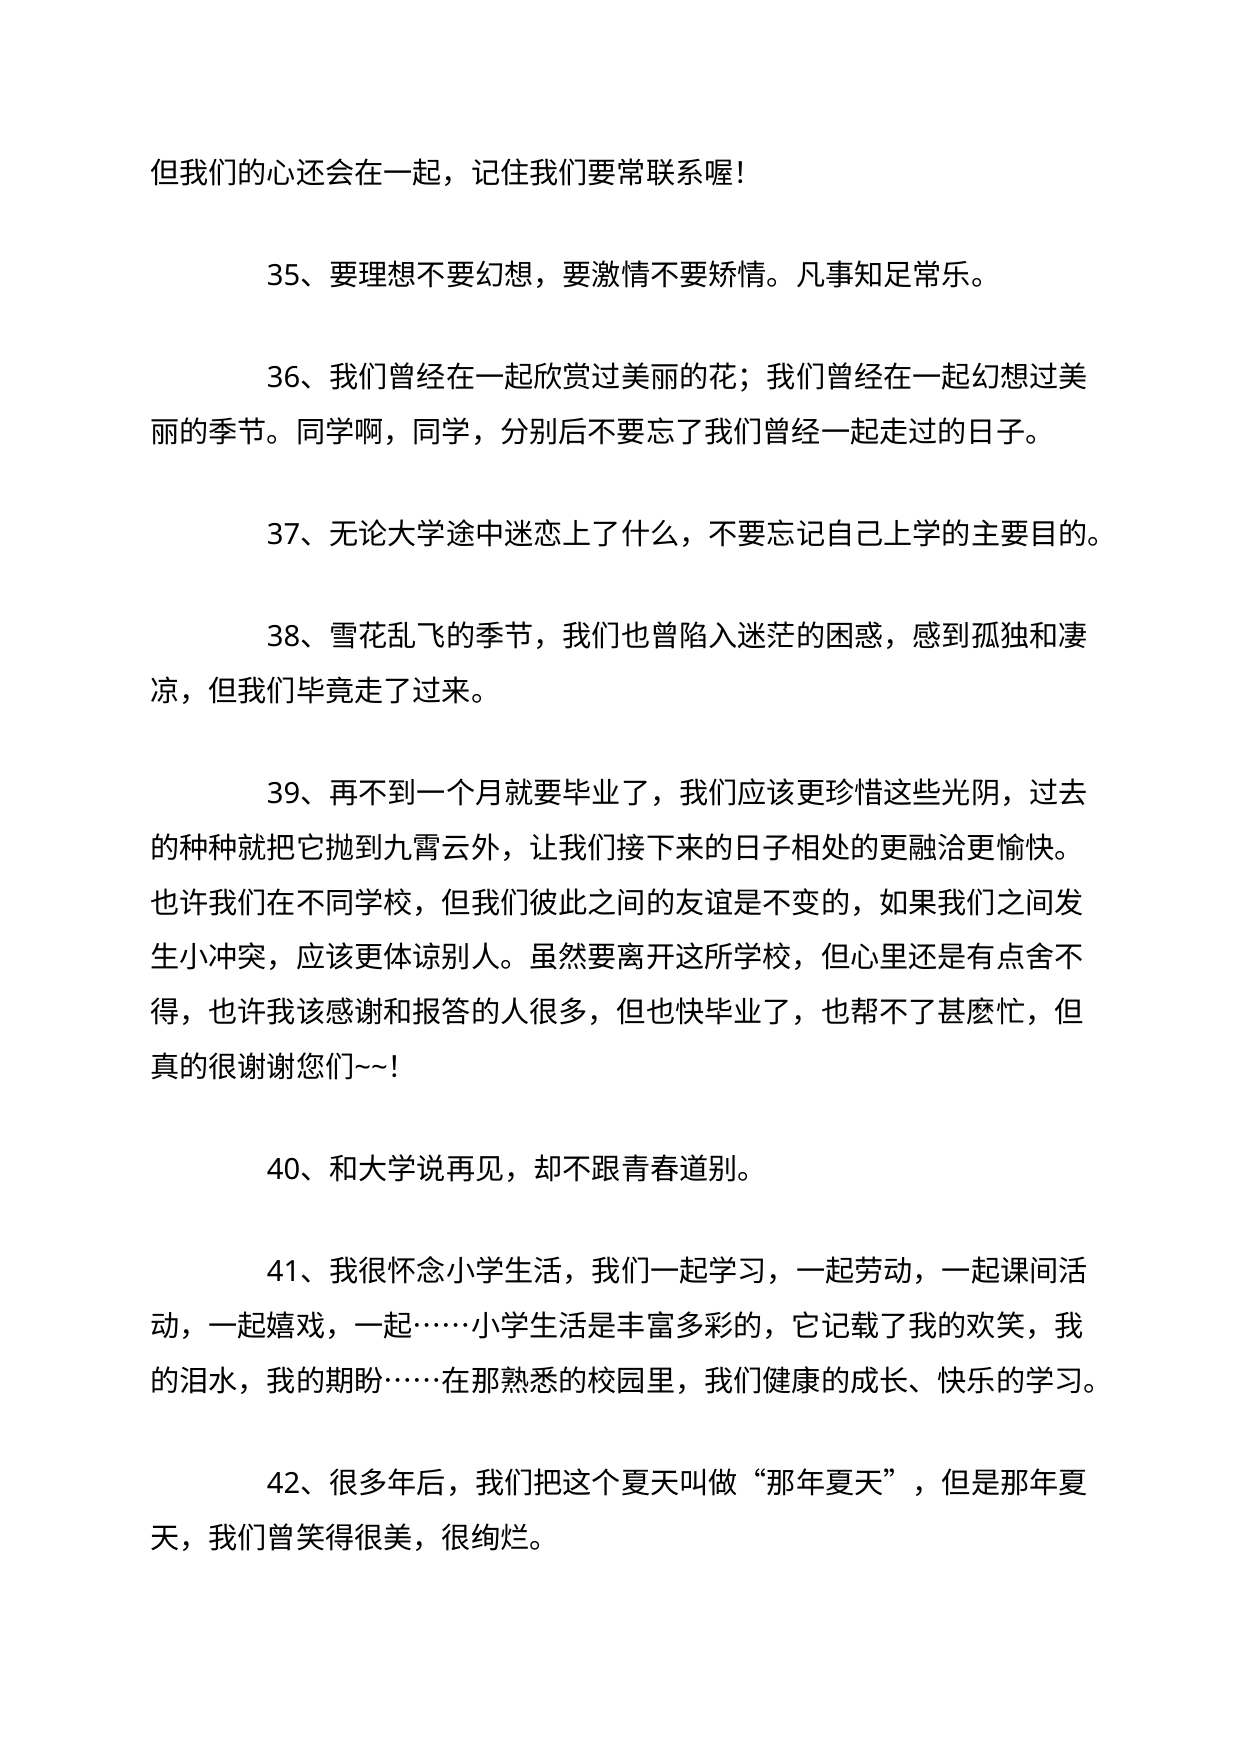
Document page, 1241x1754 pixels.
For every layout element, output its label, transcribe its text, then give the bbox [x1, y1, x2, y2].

text 35、要理想不要幻想，要激情不要矫情。凡事知足常乐。 [150, 252, 1090, 294]
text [150, 150, 1090, 192]
text 42、很多年后，我们把这个夏天叫做“那年夏天”，但是那年夏天，我们曾笑得很美，很绚烂。 [150, 1459, 1090, 1557]
text 38、雪花乱飞的季节，我们也曾陷入迷茫的困惑，感到孤独和凄凉，但我们毕竟走了过来。 [150, 612, 1090, 710]
text 41、我很怀念小学生活，我们一起学习，一起劳动，一起课间活动，一起嬉戏，一起……小学生活是丰富多彩的，它记载了我的欢笑，我的泪水，我的期盼……在那熟悉的校园里，我们健康的成长、快乐的学习。 [150, 1248, 1090, 1400]
text 36、我们曾经在一起欣赏过美丽的花；我们曾经在一起幻想过美丽的季节。同学啊，同学，分别后不要忘了我们曾经一起走过的日子。 [150, 354, 1090, 451]
text 40、和大学说再见，却不跟青春道别。 [150, 1146, 1090, 1188]
text 39、再不到一个月就要毕业了，我们应该更珍惜这些光阴，过去的种种就把它抛到九霄云外，让我们接下来的日子相处的更融洽更愉快。也许我们在不同学校，但我们彼此之间的友谊是不变的，如果我们之间发生小冲突，应该更体谅别人。虽然要离开这所学校，但心里还是有点舍不得，也许我该感谢和报答的人很多，但也快毕业了，也帮不了甚麽忙，但真的很谢谢您们~~！ [150, 769, 1090, 1086]
text 37、无论大学途中迷恋上了什么，不要忘记自己上学的主要目的。 [150, 511, 1090, 553]
